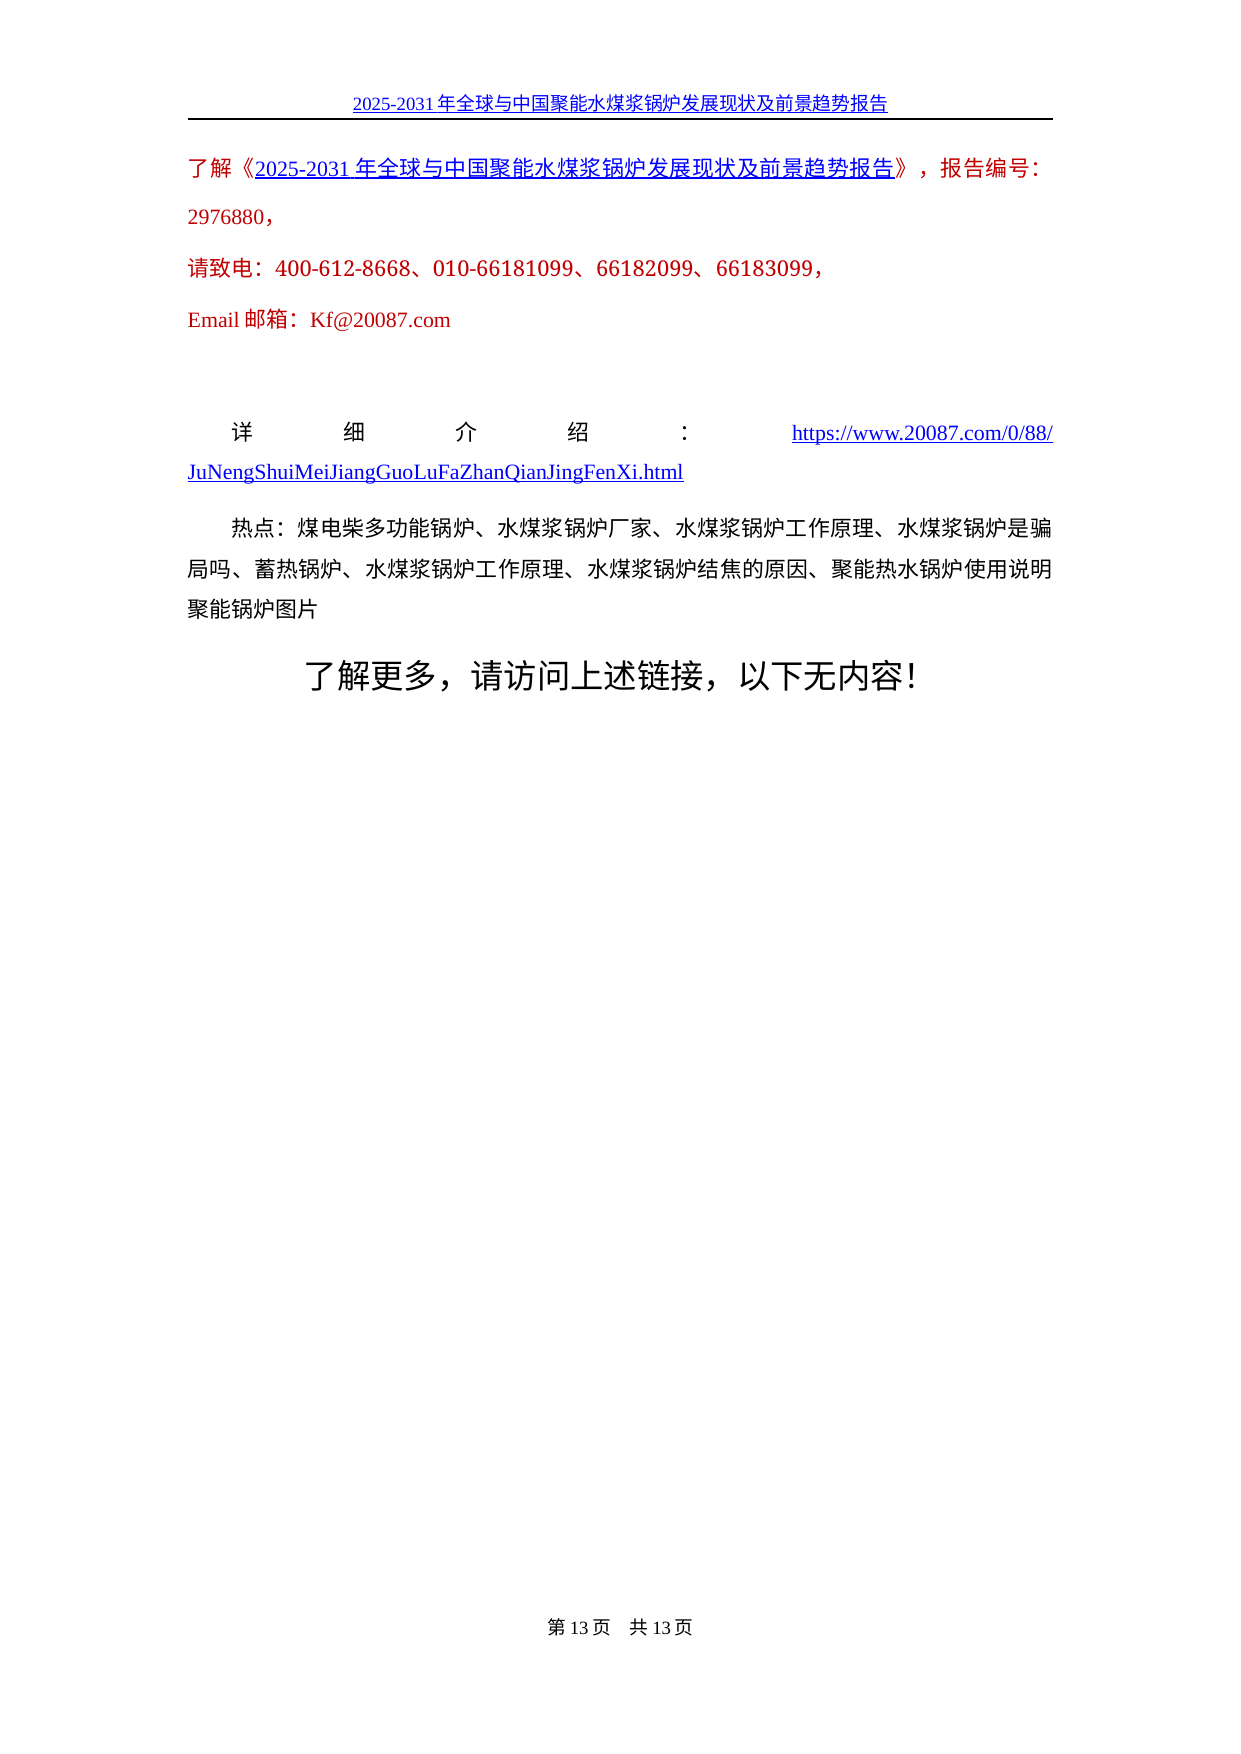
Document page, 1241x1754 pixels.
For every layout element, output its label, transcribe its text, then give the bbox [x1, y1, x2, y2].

text 详细介绍：https://www.20087.com/0/88/JuNengShuiMeiJiangGuoLuFaZhanQianJingFenXi.html [187, 415, 1053, 488]
text 了解《2025-2031年全球与中国聚能水煤浆锅炉发展现状及前景趋势报告》，报告编号：2976880， [187, 150, 1053, 231]
text Email邮箱：Kf@20087.com [187, 302, 1053, 334]
text 请致电：400-612-8668、010-66181099、66182099、66183099， [187, 251, 1053, 283]
title 了解更多，请访问上述链接，以下无内容！ [187, 642, 1053, 707]
text 热点：煤电柴多功能锅炉、水煤浆锅炉厂家、水煤浆锅炉工作原理、水煤浆锅炉是骗局吗、蓄热锅炉、水煤浆锅炉工作原理、水煤浆锅炉结焦的原因、聚能热水锅炉使用说明、聚能锅炉图片 [187, 511, 1053, 624]
